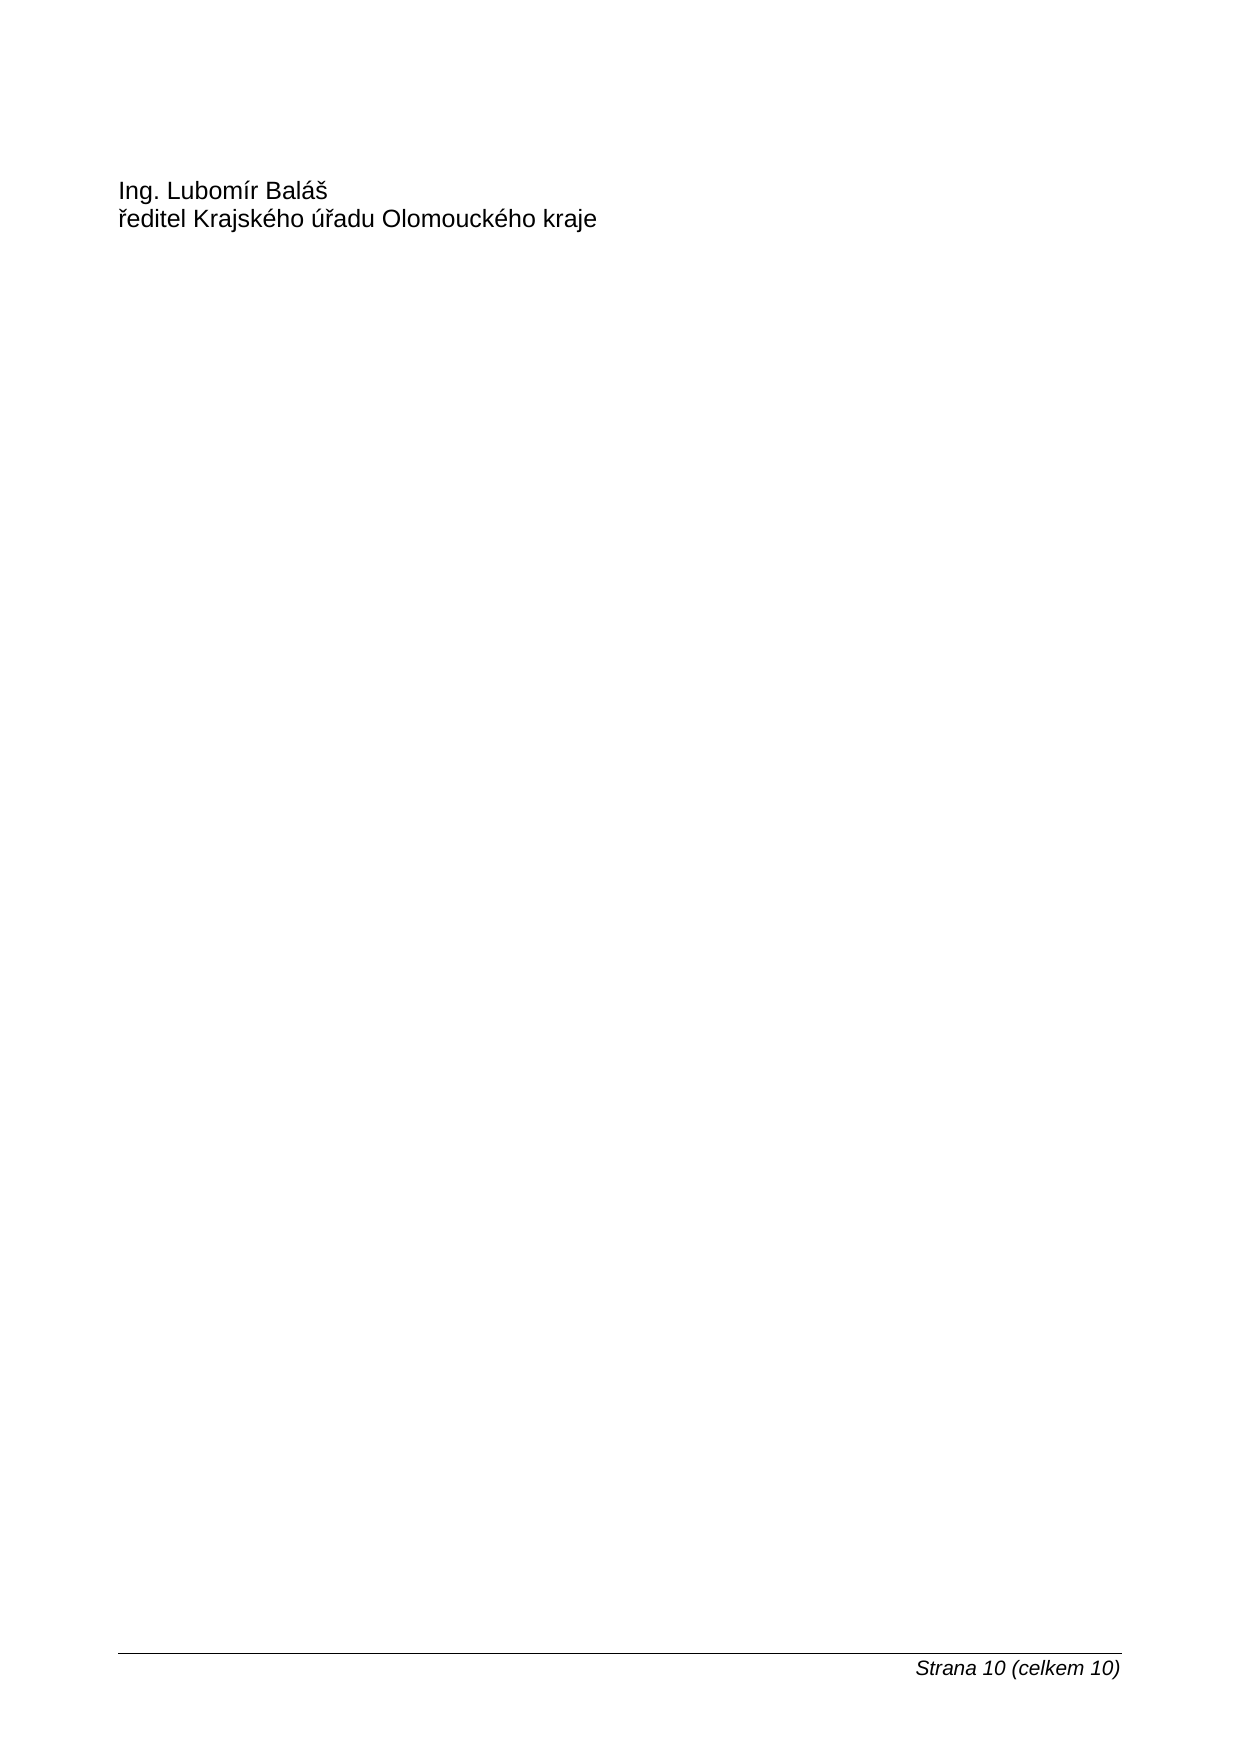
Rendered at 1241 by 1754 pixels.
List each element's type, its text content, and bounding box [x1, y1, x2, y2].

text Ing. Lubomír Baláš [118, 176, 1122, 204]
text ředitel Krajského úřadu Olomouckého kraje [118, 204, 1122, 233]
